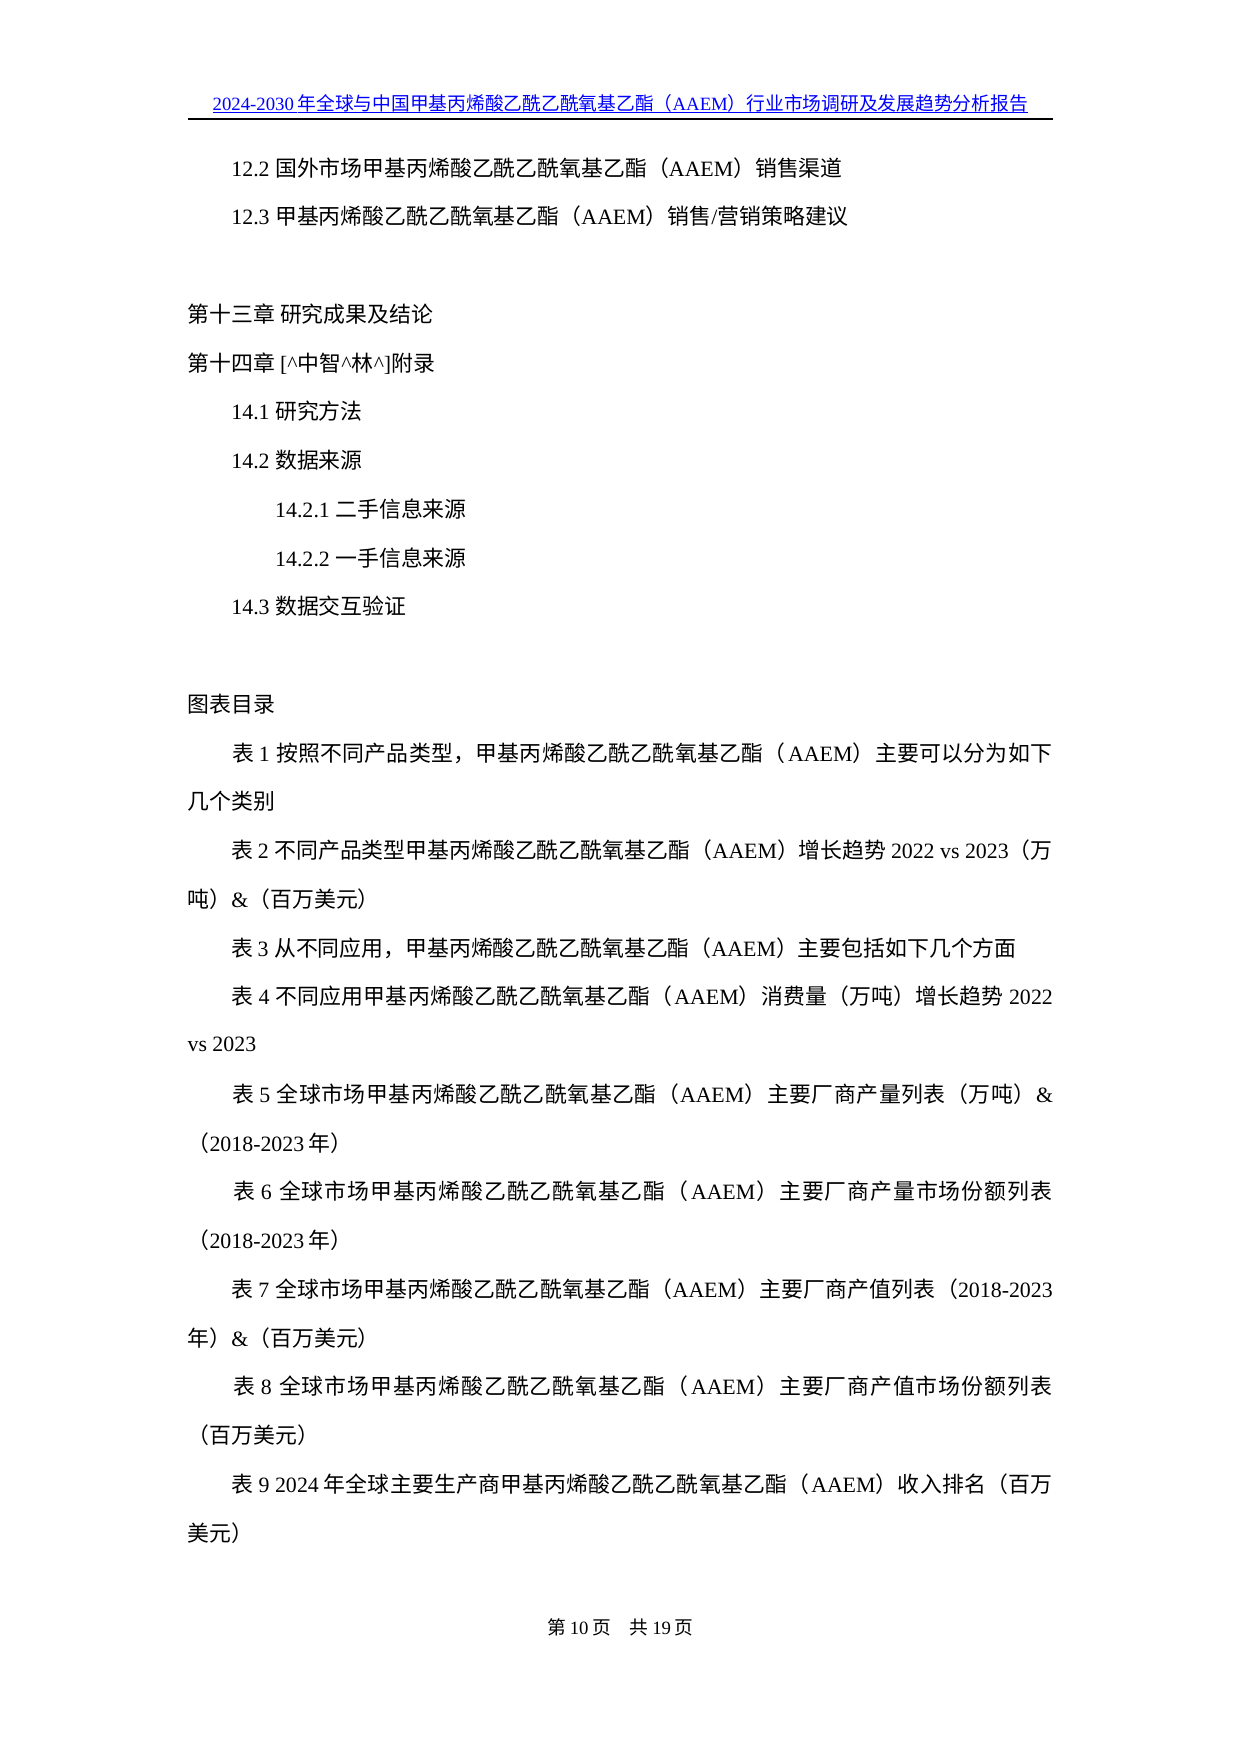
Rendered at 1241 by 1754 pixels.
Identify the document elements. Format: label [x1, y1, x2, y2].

text [187, 150, 1053, 1548]
